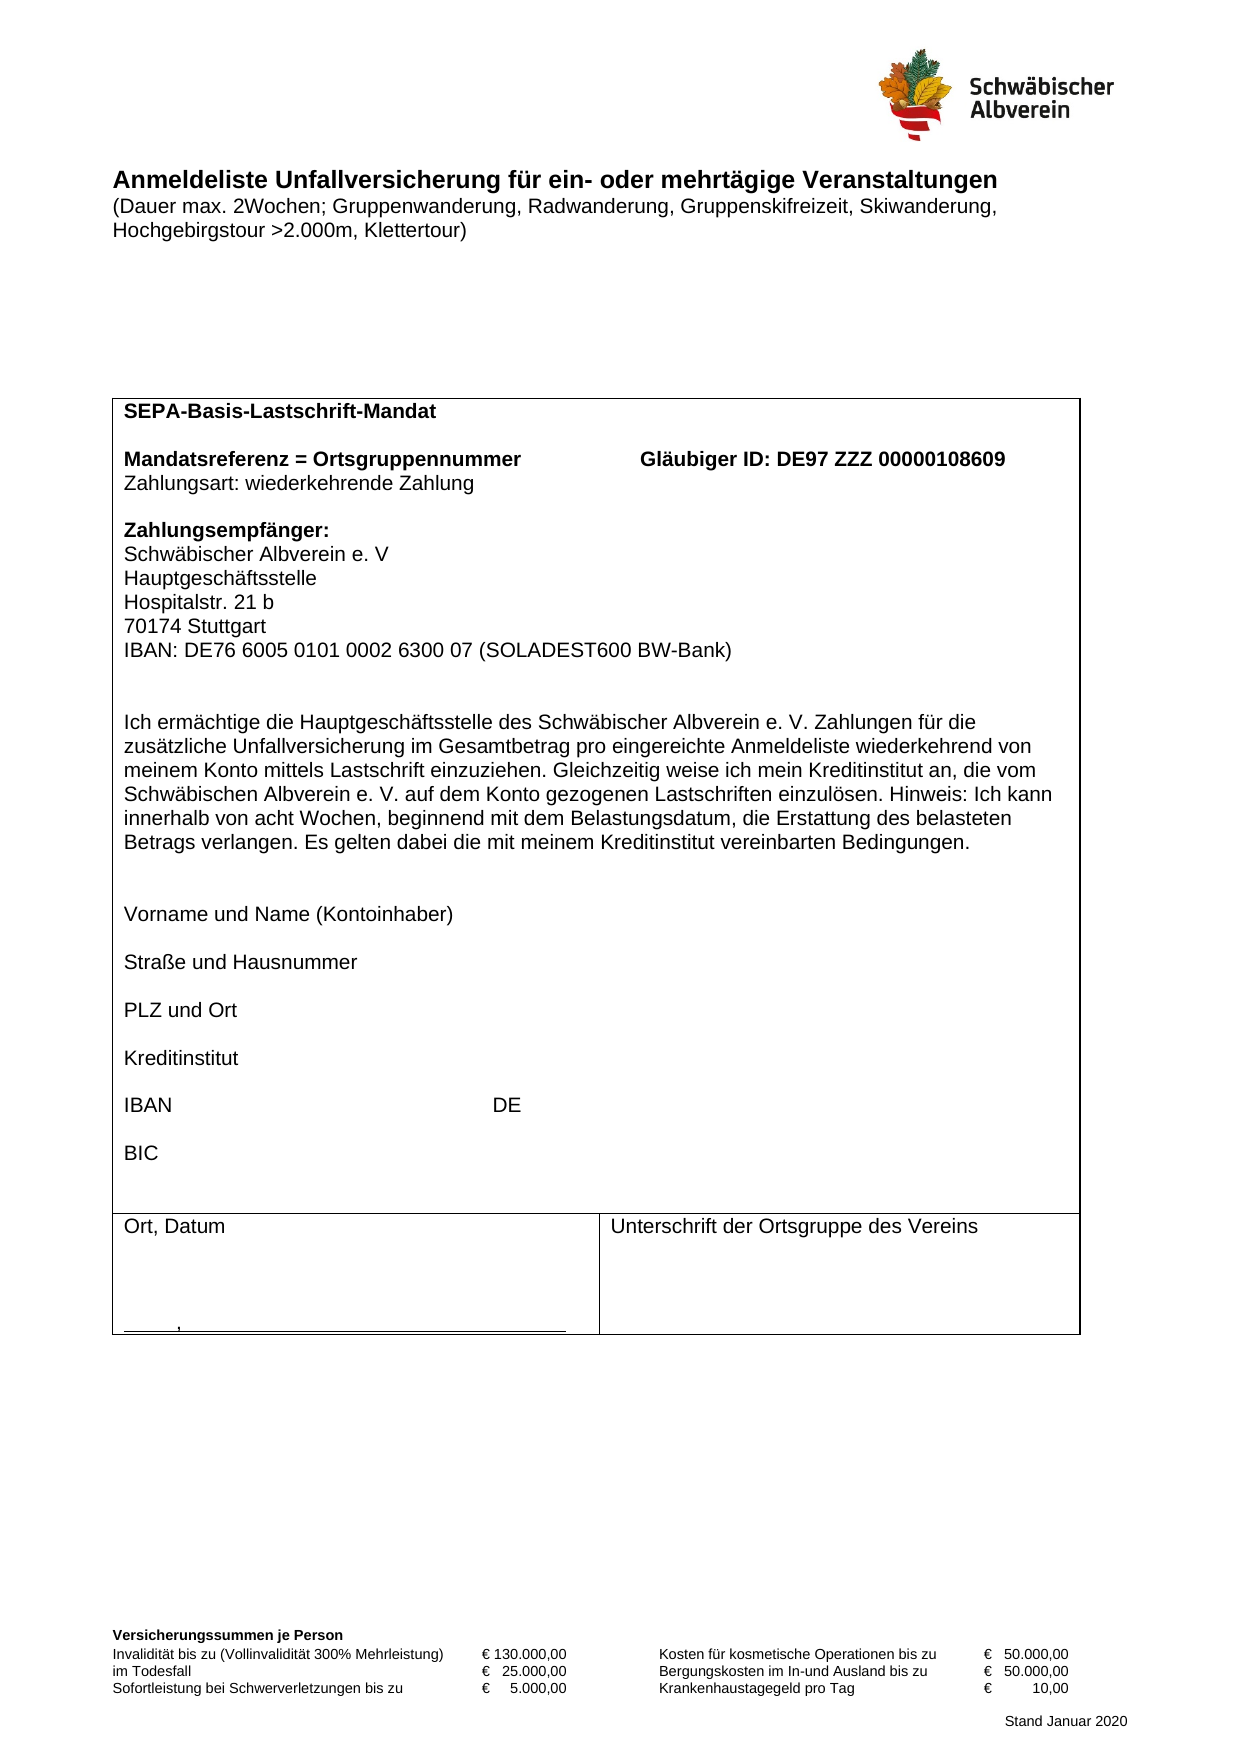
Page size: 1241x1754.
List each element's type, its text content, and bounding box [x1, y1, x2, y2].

table_cell Unterschrift der Ortsgruppe des Vereins [600, 1214, 1079, 1334]
table_cell Ort, Datum , [113, 1214, 599, 1334]
table_header SEPA-Basis-Lastschrift-Mandat Mandatsreferenz = Ortsgruppennummer Gläubiger ID: DE97 ZZZ 00000108609 Zahlungsart: wiederkehrende Zahlung Zahlungsempfänger: Schwäbischer Albverein e. V Hauptgeschäftsstelle Hospitalstr. 21 b 70174 Stuttgart IBAN: DE76 6005 0101 0002 6300 07 (SOLADEST600 BW-Bank) Ich ermächtige die Hauptgeschäftsstelle des Schwäbischer Albverein e. V. Zahlungen für die zusätzliche Unfallversicherung im Gesamtbetrag pro eingereichte Anmeldeliste wiederkehrend von meinem Konto mittels Lastschrift einzuziehen. Gleichzeitig weise ich mein Kreditinstitut an, die vom Schwäbischen Albverein e. V. auf dem Konto gezogenen Lastschriften einzulösen. Hinweis: Ich kann innerhalb von acht Wochen, beginnend mit dem Belastungsdatum, die Erstattung des belasteten Betrags verlangen. Es gelten dabei die mit meinem Kreditinstitut vereinbarten Bedingungen. Vorname und Name (Kontoinhaber) Straße und Hausnummer PLZ und Ort Kreditinstitut IBAN DE BIC [113, 399, 1079, 1213]
picture [874, 44, 1128, 142]
